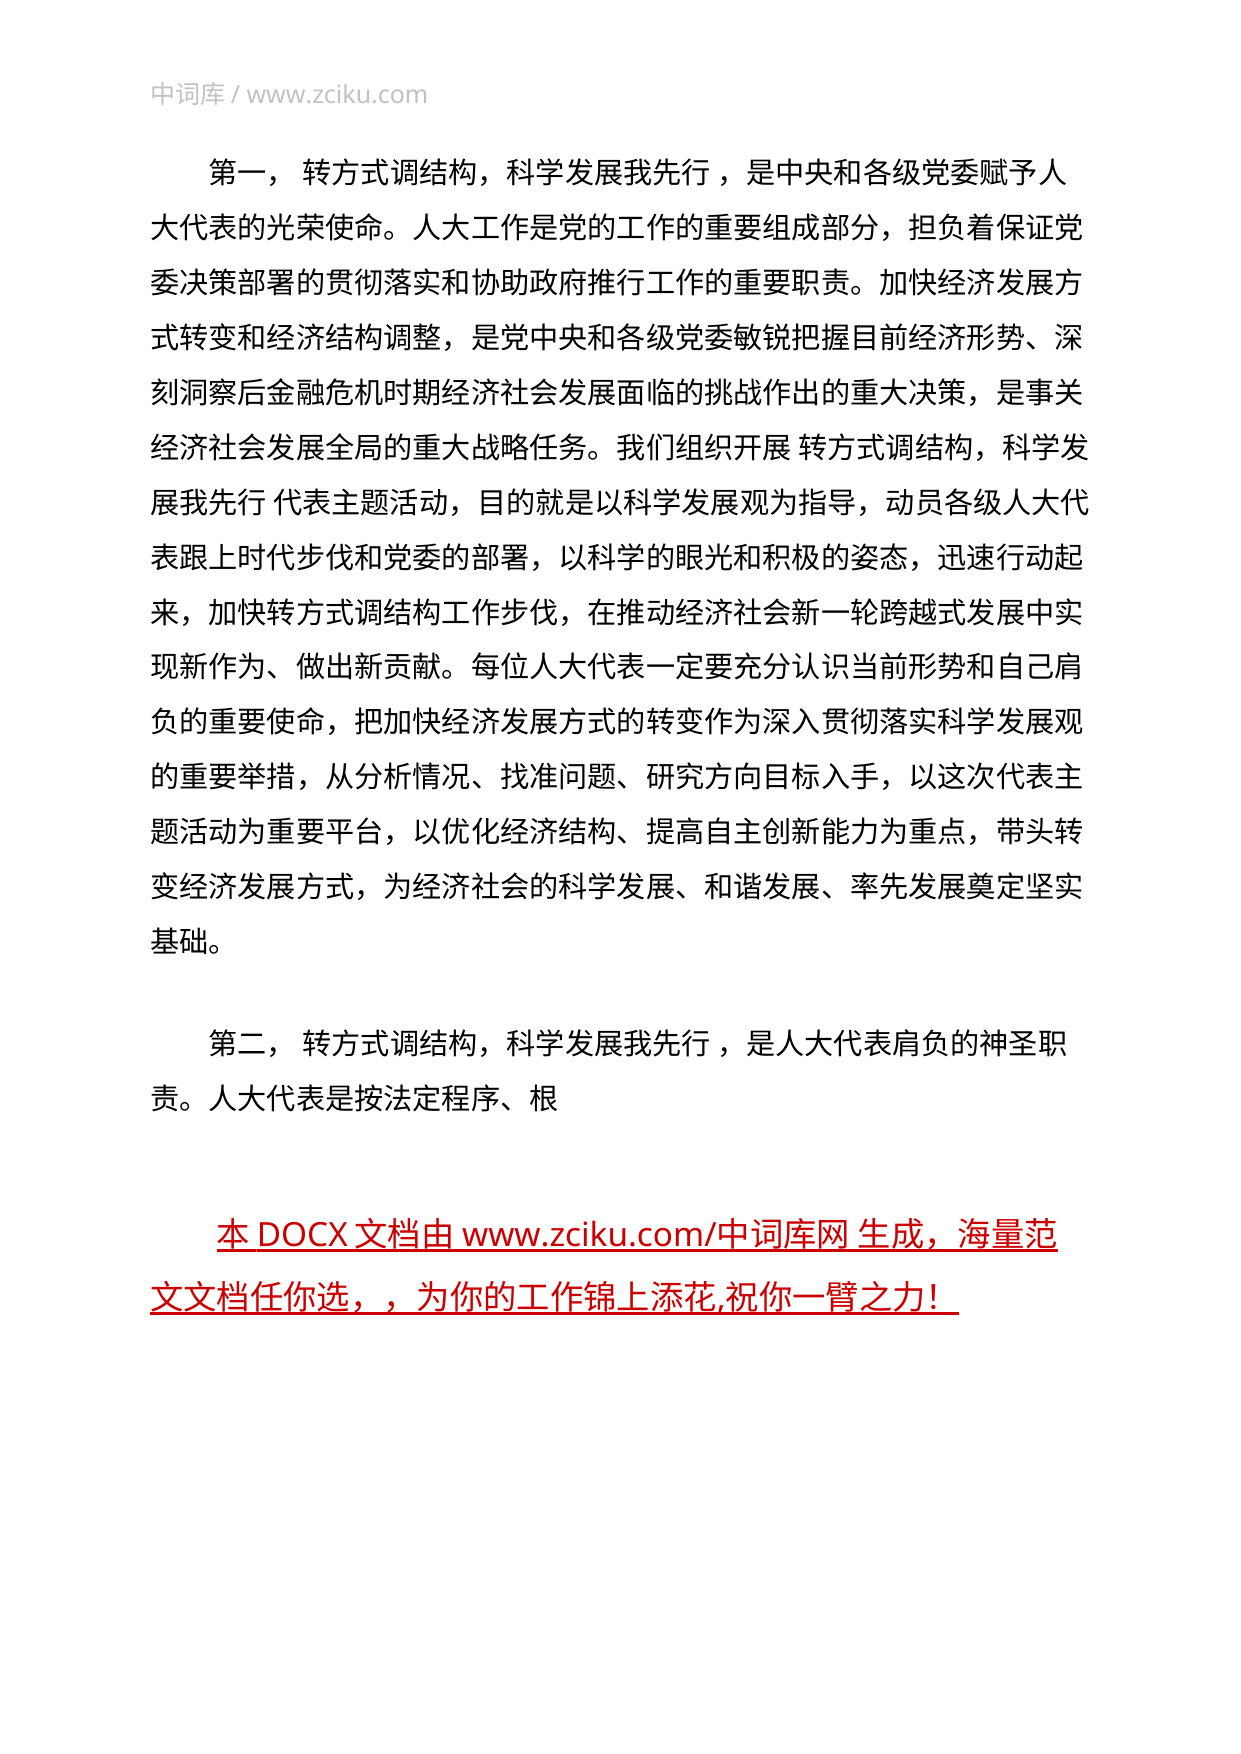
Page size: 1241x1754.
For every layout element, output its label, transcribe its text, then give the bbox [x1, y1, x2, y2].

text 第二， 转方式调结构，科学发展我先行 ，是人大代表肩负的神圣职责。人大代表是按法定程序、根 [150, 1020, 1090, 1117]
text 本DOCX文档由 www.zciku.com/中词库网 生成，海量范文文档任你选，，为你的工作锦上添花,祝你一臂之力！ [150, 1208, 1090, 1319]
text 第一， 转方式调结构，科学发展我先行 ，是中央和各级党委赋予人大代表的光荣使命。人大工作是党的工作的重要组成部分，担负着保证党委决策部署的贯彻落实和协助政府推行工作的重要职责。加快经济发展方式转变和经济结构调整，是党中央和各级党委敏锐把握目前经济形势、深刻洞察后金融危机时期经济社会发展面临的挑战作出的重大决策，是事关经济社会发展全局的重大战略任务。我们组织开展 转方式调结构，科学发展我先行 代表主题活动，目的就是以科学发展观为指导，动员各级人大代表跟上时代步伐和党委的部署，以科学的眼光和积极的姿态，迅速行动起来，加快转方式调结构工作步伐，在推动经济社会新一轮跨越式发展中实现新作为、做出新贡献。每位人大代表一定要充分认识当前形势和自己肩负的重要使命，把加快经济发展方式的转变作为深入贯彻落实科学发展观的重要举措，从分析情况、找准问题、研究方向目标入手，以这次代表主题活动为重要平台，以优化经济结构、提高自主创新能力为重点，带头转变经济发展方式，为经济社会的科学发展、和谐发展、率先发展奠定坚实基础。 [150, 150, 1090, 961]
